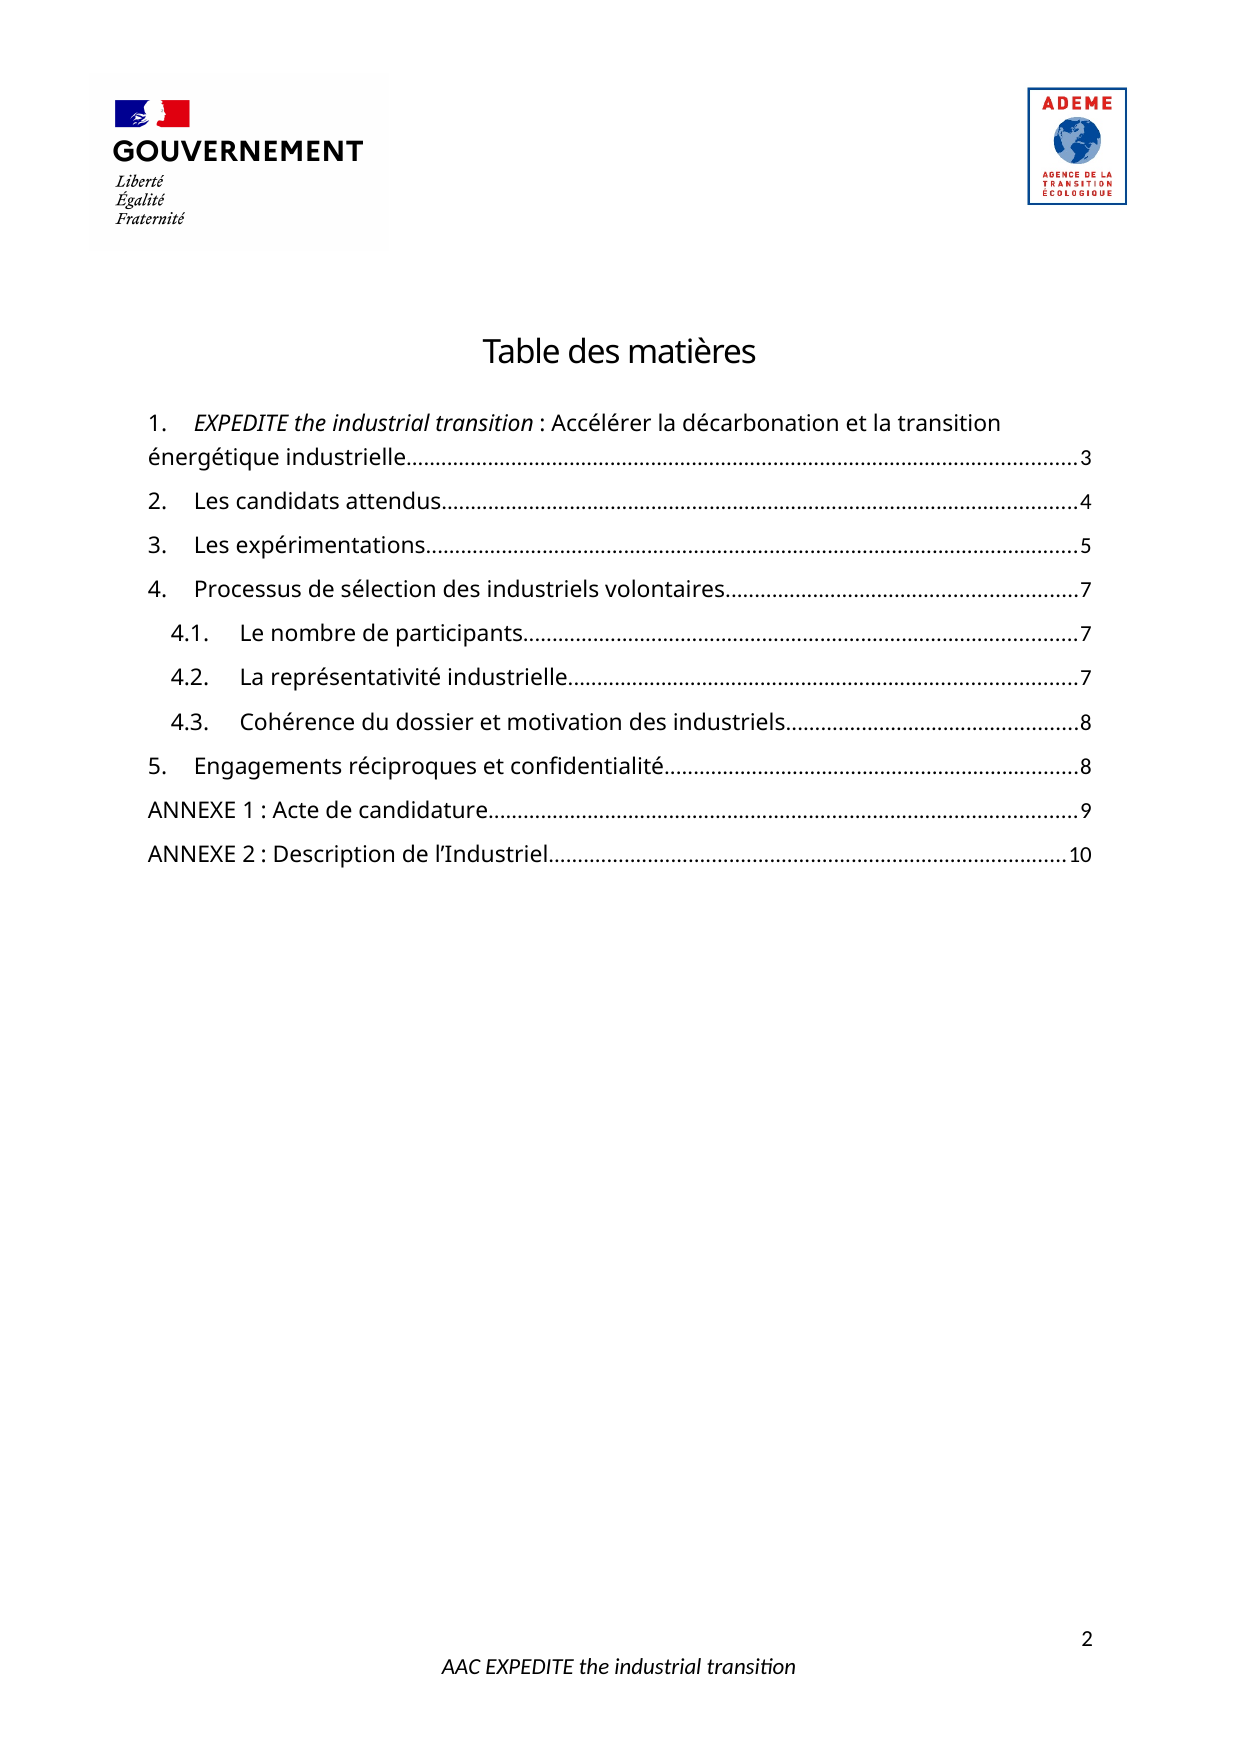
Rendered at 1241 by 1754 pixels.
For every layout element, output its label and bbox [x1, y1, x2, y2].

picture [1014, 74, 1140, 218]
picture [88, 73, 390, 251]
